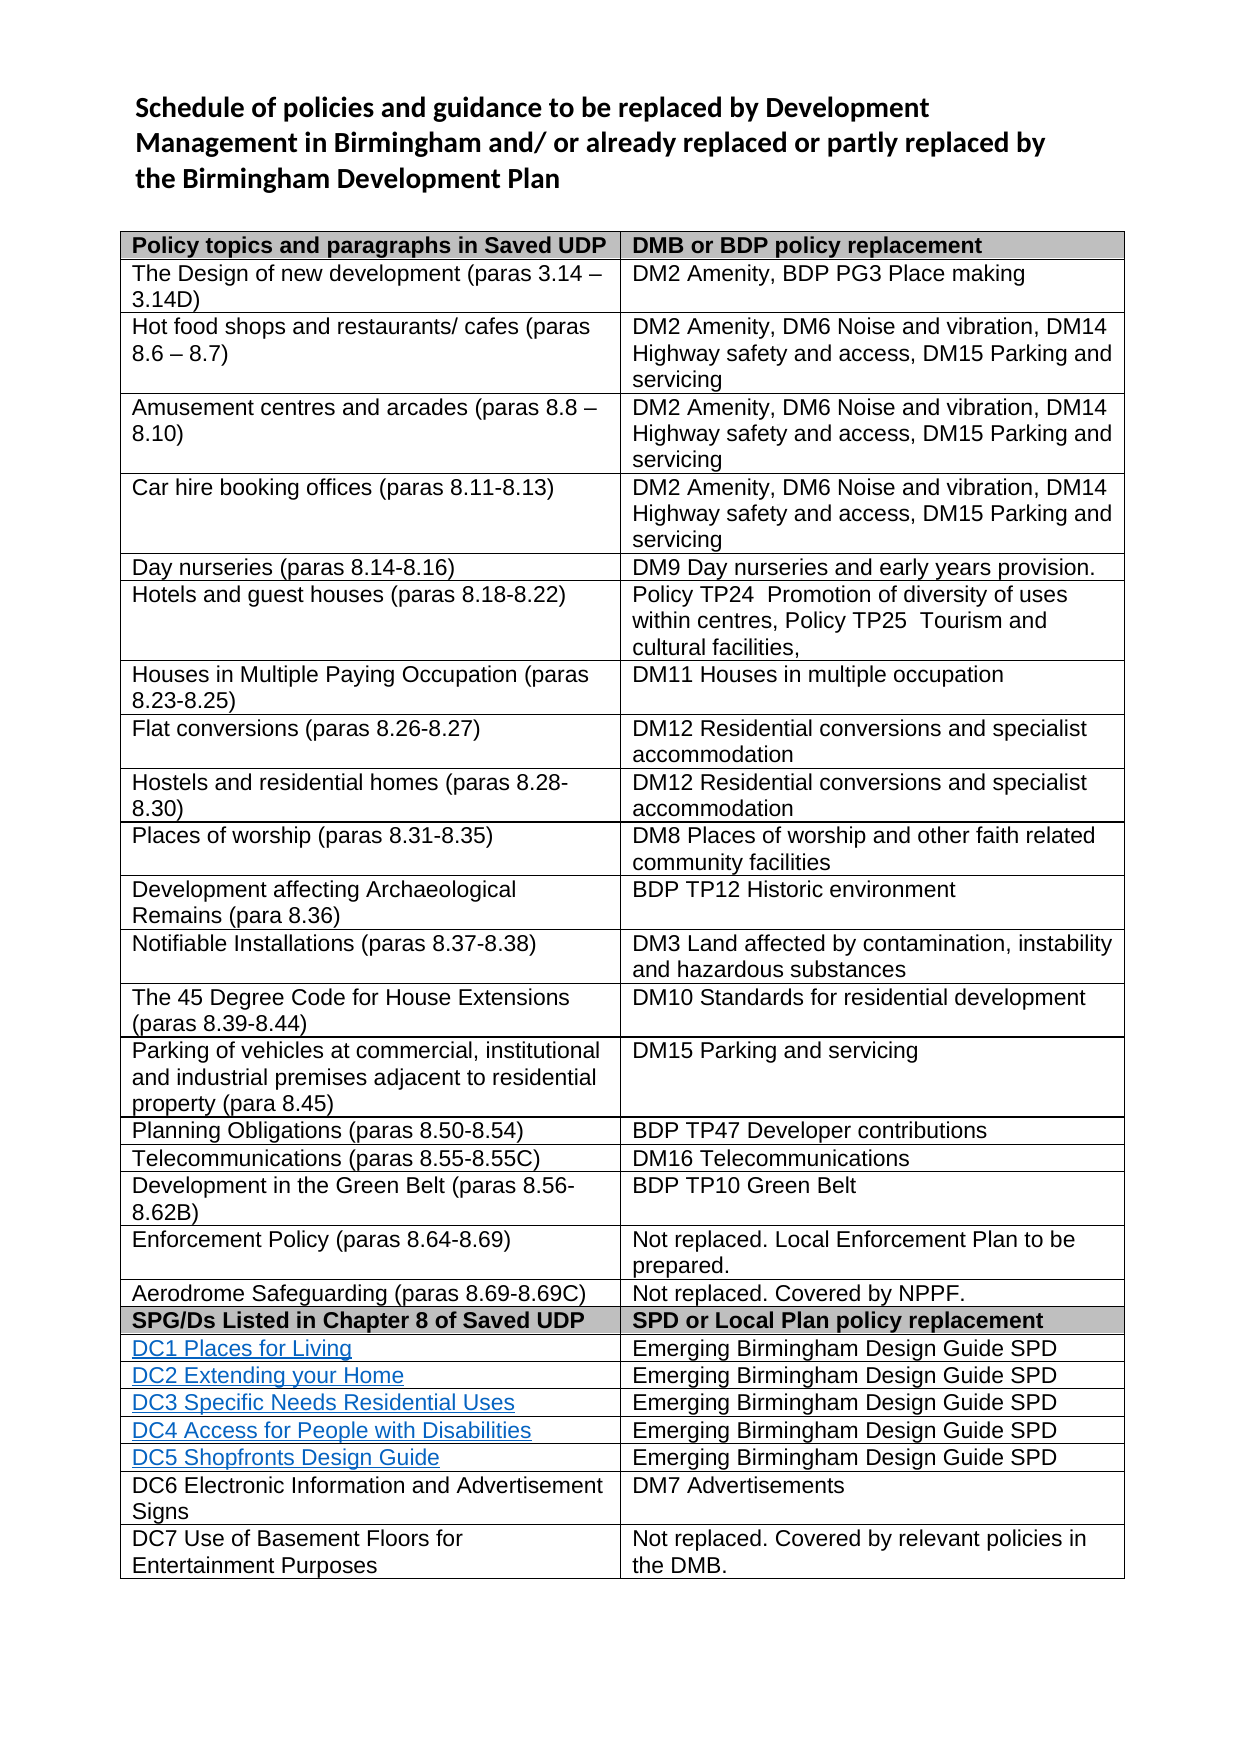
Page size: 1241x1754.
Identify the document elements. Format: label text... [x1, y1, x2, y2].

table_cell Emerging Birmingham Design Guide SPD [621, 1389, 1124, 1416]
table_cell DM2 Amenity, DM6 Noise and vibration, DM14 Highway safety and access, DM15 Parking and servicing [621, 394, 1124, 472]
table_cell The 45 Degree Code for House Extensions (paras 8.39-8.44) [121, 984, 620, 1036]
table_cell DM12 Residential conversions and specialist accommodation [621, 715, 1124, 768]
table_cell DM7 Advertisements [621, 1472, 1124, 1524]
table_cell DM16 Telecommunications [621, 1145, 1124, 1171]
table_cell Development in the Green Belt (paras 8.56-8.62B) [121, 1172, 620, 1225]
table_cell DM10 Standards for residential development [621, 984, 1124, 1036]
table_cell Flat conversions (paras 8.26-8.27) [121, 715, 620, 768]
table_cell DM2 Amenity, DM6 Noise and vibration, DM14 Highway safety and access, DM15 Parking and servicing [621, 313, 1124, 392]
table_cell DM9 Day nurseries and early years provision. [621, 554, 1124, 580]
table_cell Enforcement Policy (paras 8.64-8.69) [121, 1226, 620, 1279]
table_cell SPG/Ds Listed in Chapter 8 of Saved UDP [121, 1307, 620, 1333]
table_cell Aerodrome Safeguarding (paras 8.69-8.69C) [121, 1280, 620, 1306]
table_cell DM12 Residential conversions and specialist accommodation [621, 769, 1124, 821]
table_cell Emerging Birmingham Design Guide SPD [621, 1362, 1124, 1388]
table_cell Places of worship (paras 8.31-8.35) [121, 823, 620, 875]
table_cell DM11 Houses in multiple occupation [621, 661, 1124, 714]
table_cell DM8 Places of worship and other faith related community facilities [621, 823, 1124, 875]
table_cell Policy TP24 Promotion of diversity of uses within centres, Policy TP25 Tourism and cultural facilities, [621, 581, 1124, 660]
table_cell Not replaced. Covered by relevant policies in the DMB. [621, 1525, 1124, 1578]
table_cell Hot food shops and restaurants/ cafes (paras 8.6 – 8.7) [121, 313, 620, 392]
table_cell Hotels and guest houses (paras 8.18-8.22) [121, 581, 620, 660]
table_cell Emerging Birmingham Design Guide SPD [621, 1335, 1124, 1361]
table_cell DM2 Amenity, BDP PG3 Place making [621, 260, 1124, 312]
table_cell BDP TP12 Historic environment [621, 876, 1124, 929]
text Schedule of policies and guidance to be replaced by Development Management in Birmingham and/ or already replaced or partly replaced by the Birmingham Development Plan [135, 89, 1090, 196]
table_cell Day nurseries (paras 8.14-8.16) [121, 554, 620, 580]
table_cell [121, 1444, 620, 1471]
table_cell Houses in Multiple Paying Occupation (paras 8.23-8.25) [121, 661, 620, 714]
table_cell Emerging Birmingham Design Guide SPD [621, 1444, 1124, 1471]
table_cell DM15 Parking and servicing [621, 1038, 1124, 1116]
table_header Policy topics and paragraphs in Saved UDP [121, 232, 620, 258]
table_cell DC1 Places for Living [121, 1335, 620, 1361]
table_cell DC6 Electronic Information and Advertisement Signs [121, 1472, 620, 1524]
table_cell Development affecting Archaeological Remains (para 8.36) [121, 876, 620, 929]
table_cell DM2 Amenity, DM6 Noise and vibration, DM14 Highway safety and access, DM15 Parking and servicing [621, 474, 1124, 553]
table_cell Notifiable Installations (paras 8.37-8.38) [121, 930, 620, 983]
table_cell Telecommunications (paras 8.55-8.55C) [121, 1145, 620, 1171]
table_cell Parking of vehicles at commercial, institutional and industrial premises adjacent to residential property (para 8.45) [121, 1038, 620, 1116]
table_cell Hostels and residential homes (paras 8.28-8.30) [121, 769, 620, 821]
table_cell DC7 Use of Basement Floors for Entertainment Purposes [121, 1525, 620, 1578]
table_cell [121, 1389, 620, 1416]
table_cell Planning Obligations (paras 8.50-8.54) [121, 1118, 620, 1144]
table_cell Car hire booking offices (paras 8.11-8.13) [121, 474, 620, 553]
table_cell [121, 1417, 620, 1443]
table_cell BDP TP10 Green Belt [621, 1172, 1124, 1225]
table_cell BDP TP47 Developer contributions [621, 1118, 1124, 1144]
table_cell Amusement centres and arcades (paras 8.8 – 8.10) [121, 394, 620, 472]
table_cell Not replaced. Local Enforcement Plan to be prepared. [621, 1226, 1124, 1279]
table_cell [121, 1362, 620, 1388]
table_cell DM3 Land affected by contamination, instability and hazardous substances [621, 930, 1124, 983]
table_cell SPD or Local Plan policy replacement [621, 1307, 1124, 1333]
table_header DMB or BDP policy replacement [621, 232, 1124, 258]
table_cell Emerging Birmingham Design Guide SPD [621, 1417, 1124, 1443]
table_cell Not replaced. Covered by NPPF. [621, 1280, 1124, 1306]
table_cell The Design of new development (paras 3.14 – 3.14D) [121, 260, 620, 312]
